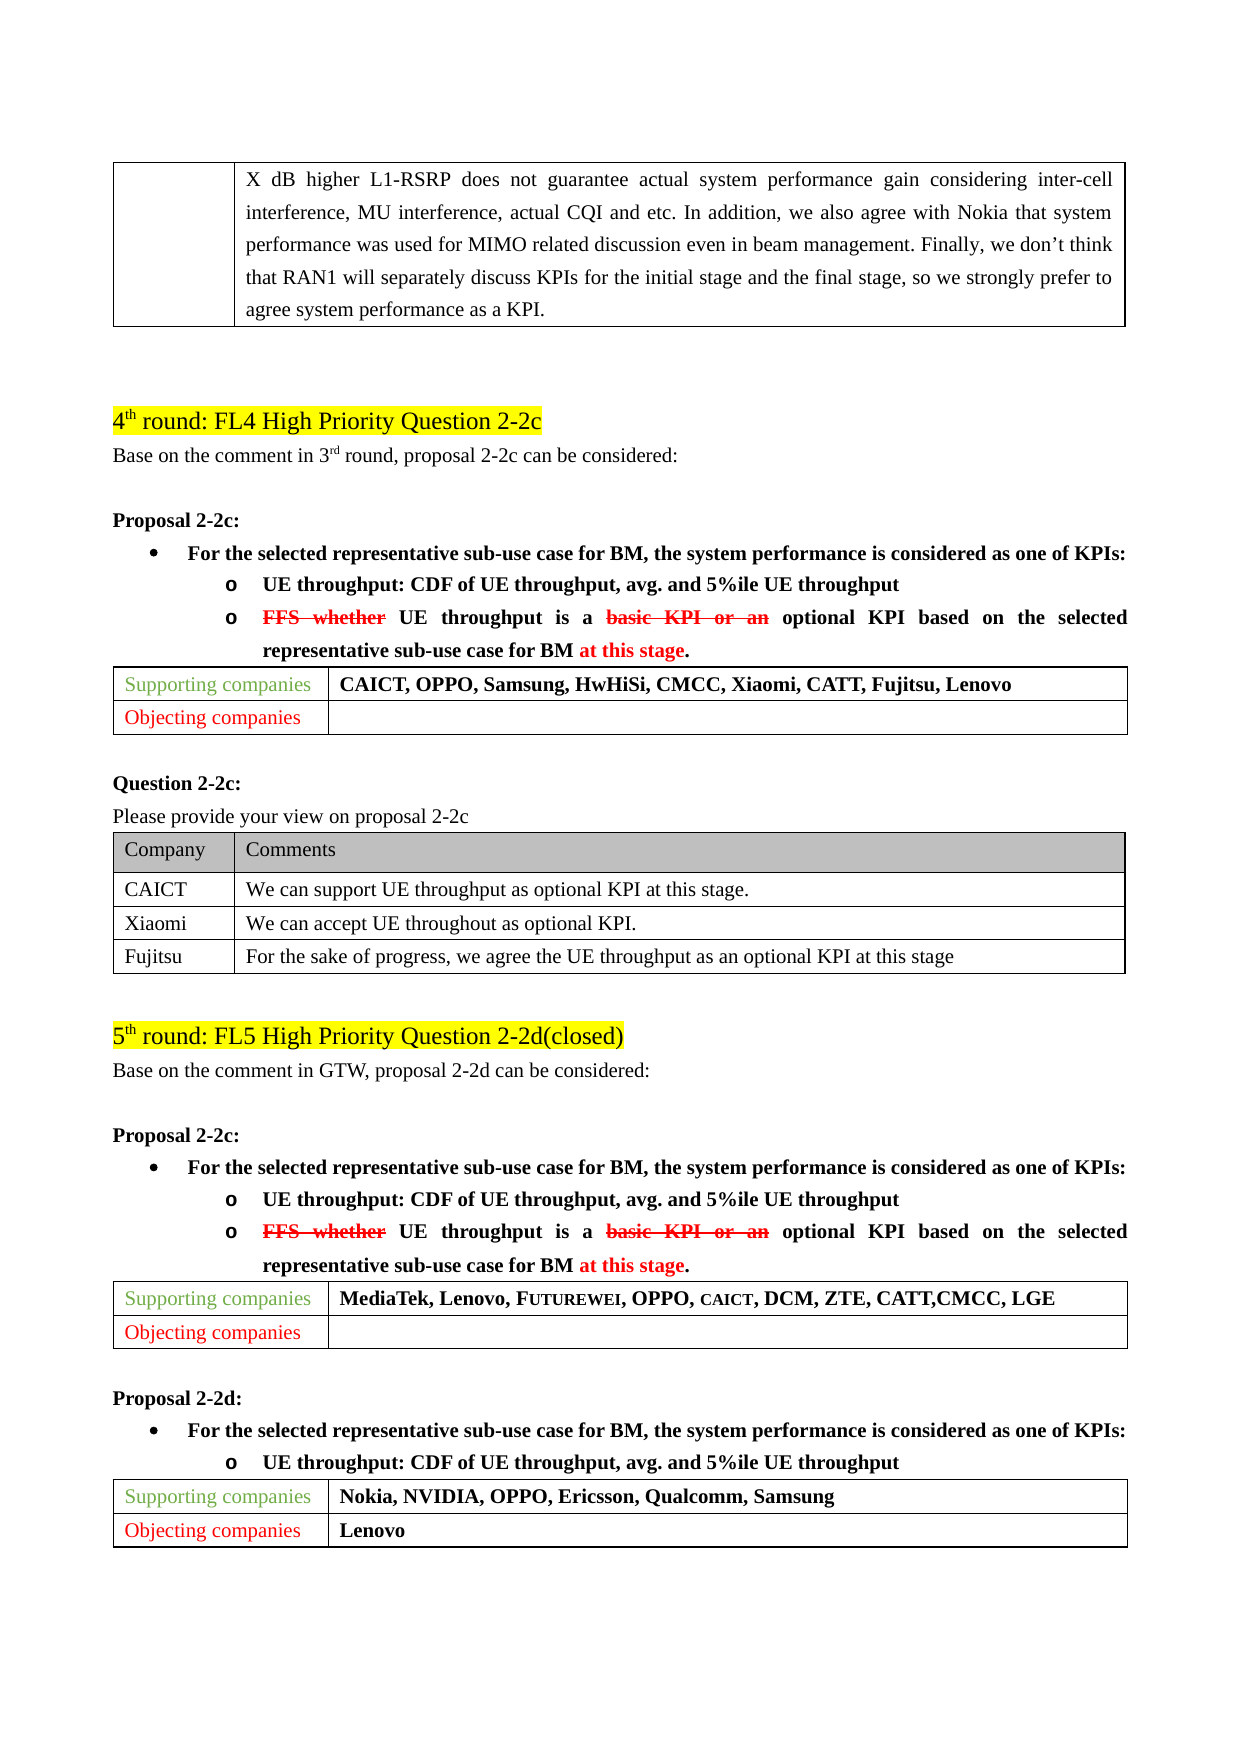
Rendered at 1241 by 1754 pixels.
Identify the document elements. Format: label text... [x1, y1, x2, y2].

list UE throughput: CDF of UE throughput, avg. and 5%ile UE throughput [225, 1447, 1128, 1479]
subtitle 4th round: FL4 High Priority Question 2-2c [112, 404, 1128, 437]
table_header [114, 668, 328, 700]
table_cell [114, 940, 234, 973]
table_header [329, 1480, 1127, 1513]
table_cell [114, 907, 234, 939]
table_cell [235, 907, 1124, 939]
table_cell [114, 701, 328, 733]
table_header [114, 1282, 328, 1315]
list FFS whether UE throughput is a basic KPI or an optional KPI based on the selected representative sub-use case for BM at this stage. [225, 1216, 1128, 1281]
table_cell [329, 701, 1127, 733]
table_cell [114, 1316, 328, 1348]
list UE throughput: CDF of UE throughput, avg. and 5%ile UE throughput [225, 1184, 1128, 1216]
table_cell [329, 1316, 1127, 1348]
list For the selected representative sub-use case for BM, the system performance is considered as one of KPIs: [150, 1414, 1128, 1447]
list For the selected representative sub-use case for BM, the system performance is considered as one of KPIs: [150, 536, 1128, 569]
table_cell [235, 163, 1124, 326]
subtitle 5th round: FL5 High Priority Question 2-2d(closed) [112, 1019, 1128, 1051]
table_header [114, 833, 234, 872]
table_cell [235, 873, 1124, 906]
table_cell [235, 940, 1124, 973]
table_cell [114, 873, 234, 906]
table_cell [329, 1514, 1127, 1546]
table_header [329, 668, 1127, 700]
text Question 2-2c: [112, 767, 1128, 799]
list For the selected representative sub-use case for BM, the system performance is considered as one of KPIs: [150, 1151, 1128, 1184]
text Please provide your view on proposal 2-2c [112, 799, 1128, 832]
text Proposal 2-2c: [112, 1119, 1128, 1151]
list FFS whether UE throughput is a basic KPI or an optional KPI based on the selected representative sub-use case for BM at this stage. [225, 601, 1128, 666]
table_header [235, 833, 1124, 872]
text Base on the comment in 3rd round, proposal 2-2c can be considered: [112, 439, 1128, 471]
text Base on the comment in GTW, proposal 2-2d can be considered: [112, 1054, 1128, 1086]
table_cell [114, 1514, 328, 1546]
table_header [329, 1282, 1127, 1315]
text Proposal 2-2c: [112, 504, 1128, 536]
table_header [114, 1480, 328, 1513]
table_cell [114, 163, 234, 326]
list UE throughput: CDF of UE throughput, avg. and 5%ile UE throughput [225, 569, 1128, 601]
text Proposal 2-2d: [112, 1382, 1128, 1414]
